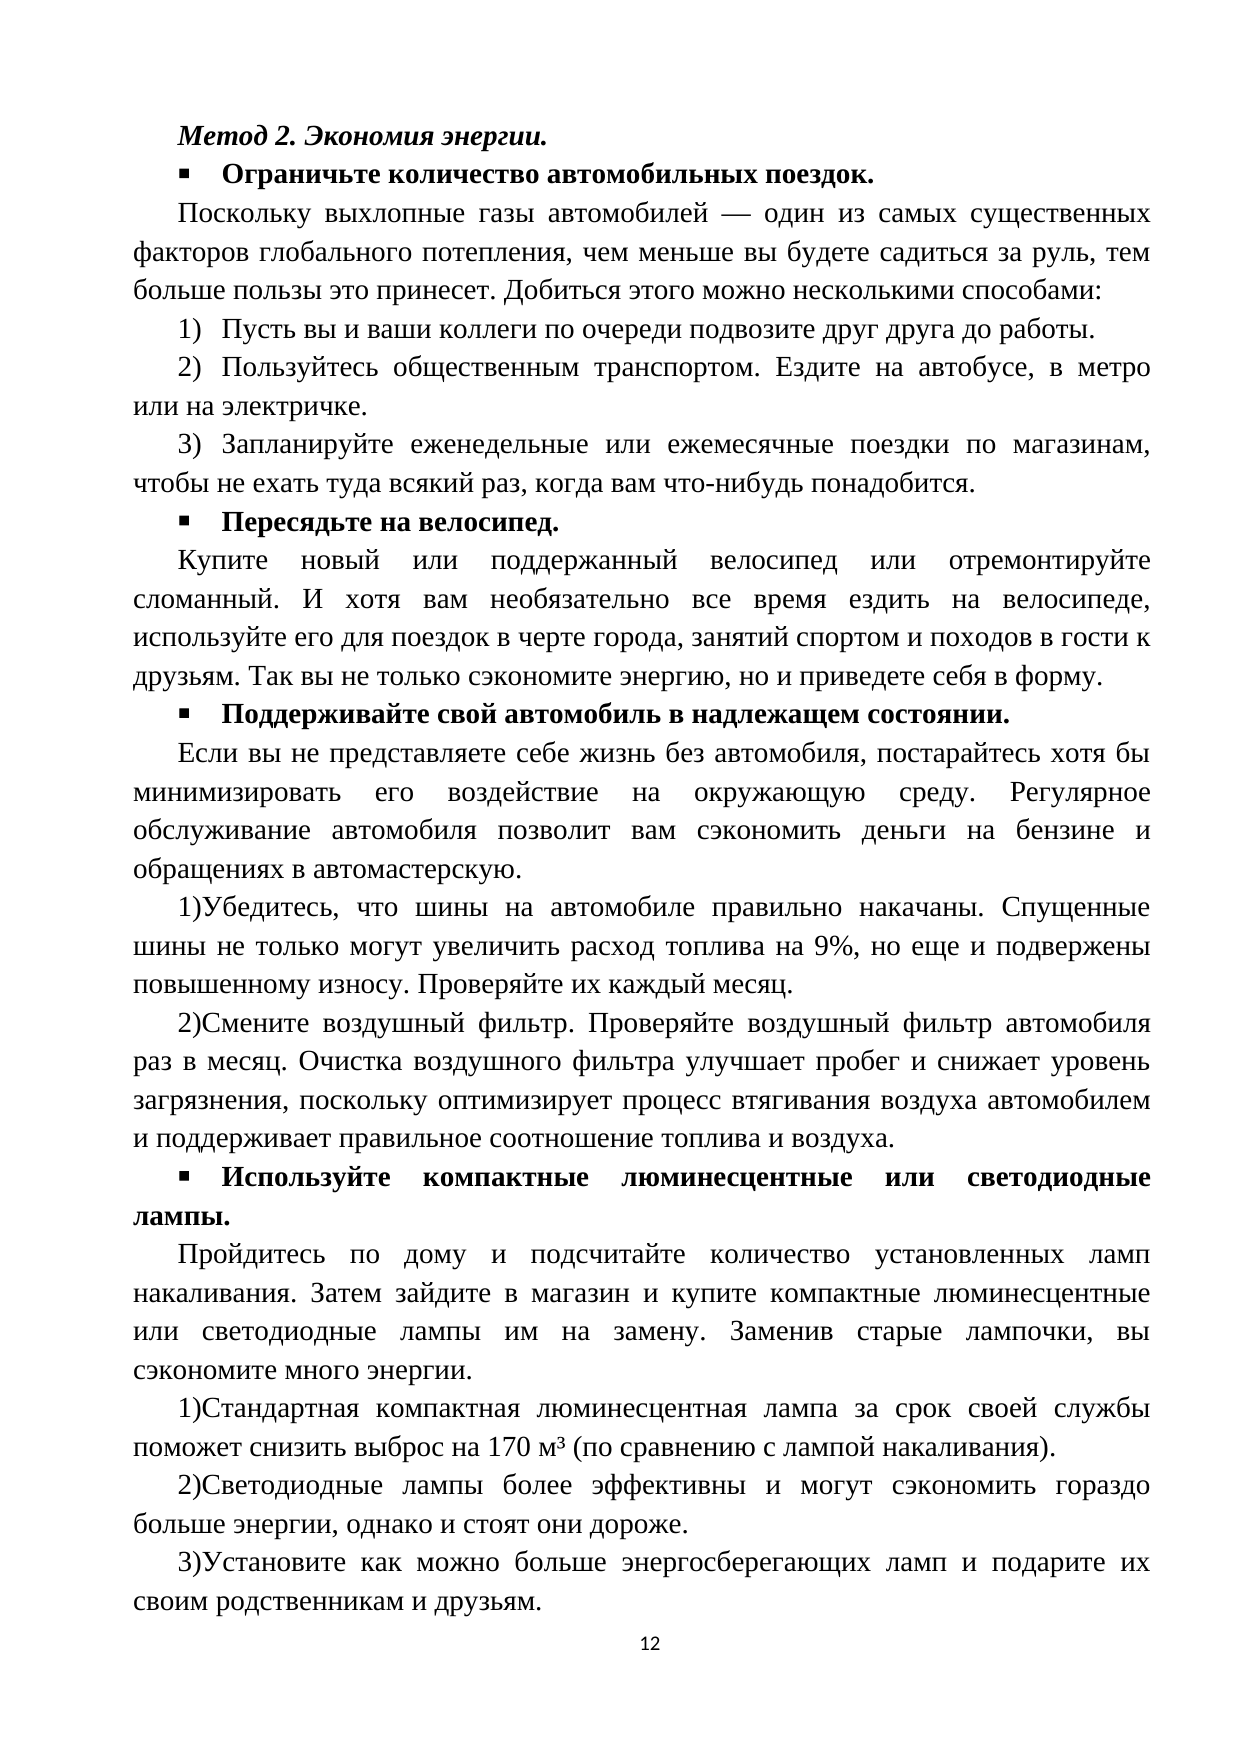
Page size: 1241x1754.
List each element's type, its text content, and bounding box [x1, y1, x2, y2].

text 3)Установите как можно больше энергосберегающих ламп и подарите их своим родственникам и друзьям. [133, 1544, 1152, 1617]
text 2)Светодиодные лампы более эффективны и могут сэкономить гораздо больше энергии, однако и стоят они дороже. [133, 1467, 1152, 1539]
list 2)Смените воздушный фильтр. Проверяйте воздушный фильтр автомобиля раз в месяц. Очистка воздушного фильтра улучшает пробег и снижает уровень загрязнения, поскольку оптимизирует процесс втягивания воздуха автомобилем и поддерживает правильное соотношение топлива и воздуха. [133, 1005, 1152, 1154]
list Запланируйте еженедельные или ежемесячные поездки по магазинам, чтобы не ехать туда всякий раз, когда вам что-нибудь понадобится. [133, 427, 1152, 499]
list Ограничьте количество автомобильных поездок. [133, 157, 1152, 190]
list Пользуйтесь общественным транспортом. Ездите на автобусе, в метро или на электричке. [133, 349, 1152, 422]
text Поскольку выхлопные газы автомобилей — один из самых существенных факторов глобального потепления, чем меньше вы будете садиться за руль, тем больше пользы это принесет. Добиться этого можно несколькими способами: [133, 195, 1152, 306]
list 1)Убедитесь, что шины на автомобиле правильно накачаны. Спущенные шины не только могут увеличить расход топлива на 9%, но еще и подвержены повышенному износу. Проверяйте их каждый месяц. [133, 889, 1152, 1000]
text Метод 2. Экономия энергии. [133, 118, 1152, 152]
list Пересядьте на велосипед. [133, 504, 1152, 537]
text Если вы не представляете себе жизнь без автомобиля, постарайтесь хотя бы минимизировать его воздействие на окружающую среду. Регулярное обслуживание автомобиля позволит вам сэкономить деньги на бензине и обращениях в автомастерскую. [133, 735, 1152, 884]
text 1)Стандартная компактная люминесцентная лампа за срок своей службы поможет снизить выброс на 170 м³ (по сравнению с лампой накаливания). [133, 1390, 1152, 1462]
text Пройдитесь по дому и подсчитайте количество установленных ламп накаливания. Затем зайдите в магазин и купите компактные люминесцентные или светодиодные лампы им на замену. Заменив старые лампочки, вы сэкономите много энергии. [133, 1236, 1152, 1385]
text Купите новый или поддержанный велосипед или отремонтируйте сломанный. И хотя вам необязательно все время ездить на велосипеде, используйте его для поездок в черте города, занятий спортом и походов в гости к друзьям. Так вы не только сэкономите энергию, но и приведете себя в форму. [133, 542, 1152, 691]
list Используйте компактные люминесцентные или светодиодные лампы. [133, 1159, 1152, 1231]
list Пусть вы и ваши коллеги по очереди подвозите друг друга до работы. [133, 311, 1152, 344]
list Поддерживайте свой автомобиль в надлежащем состоянии. [133, 696, 1152, 730]
